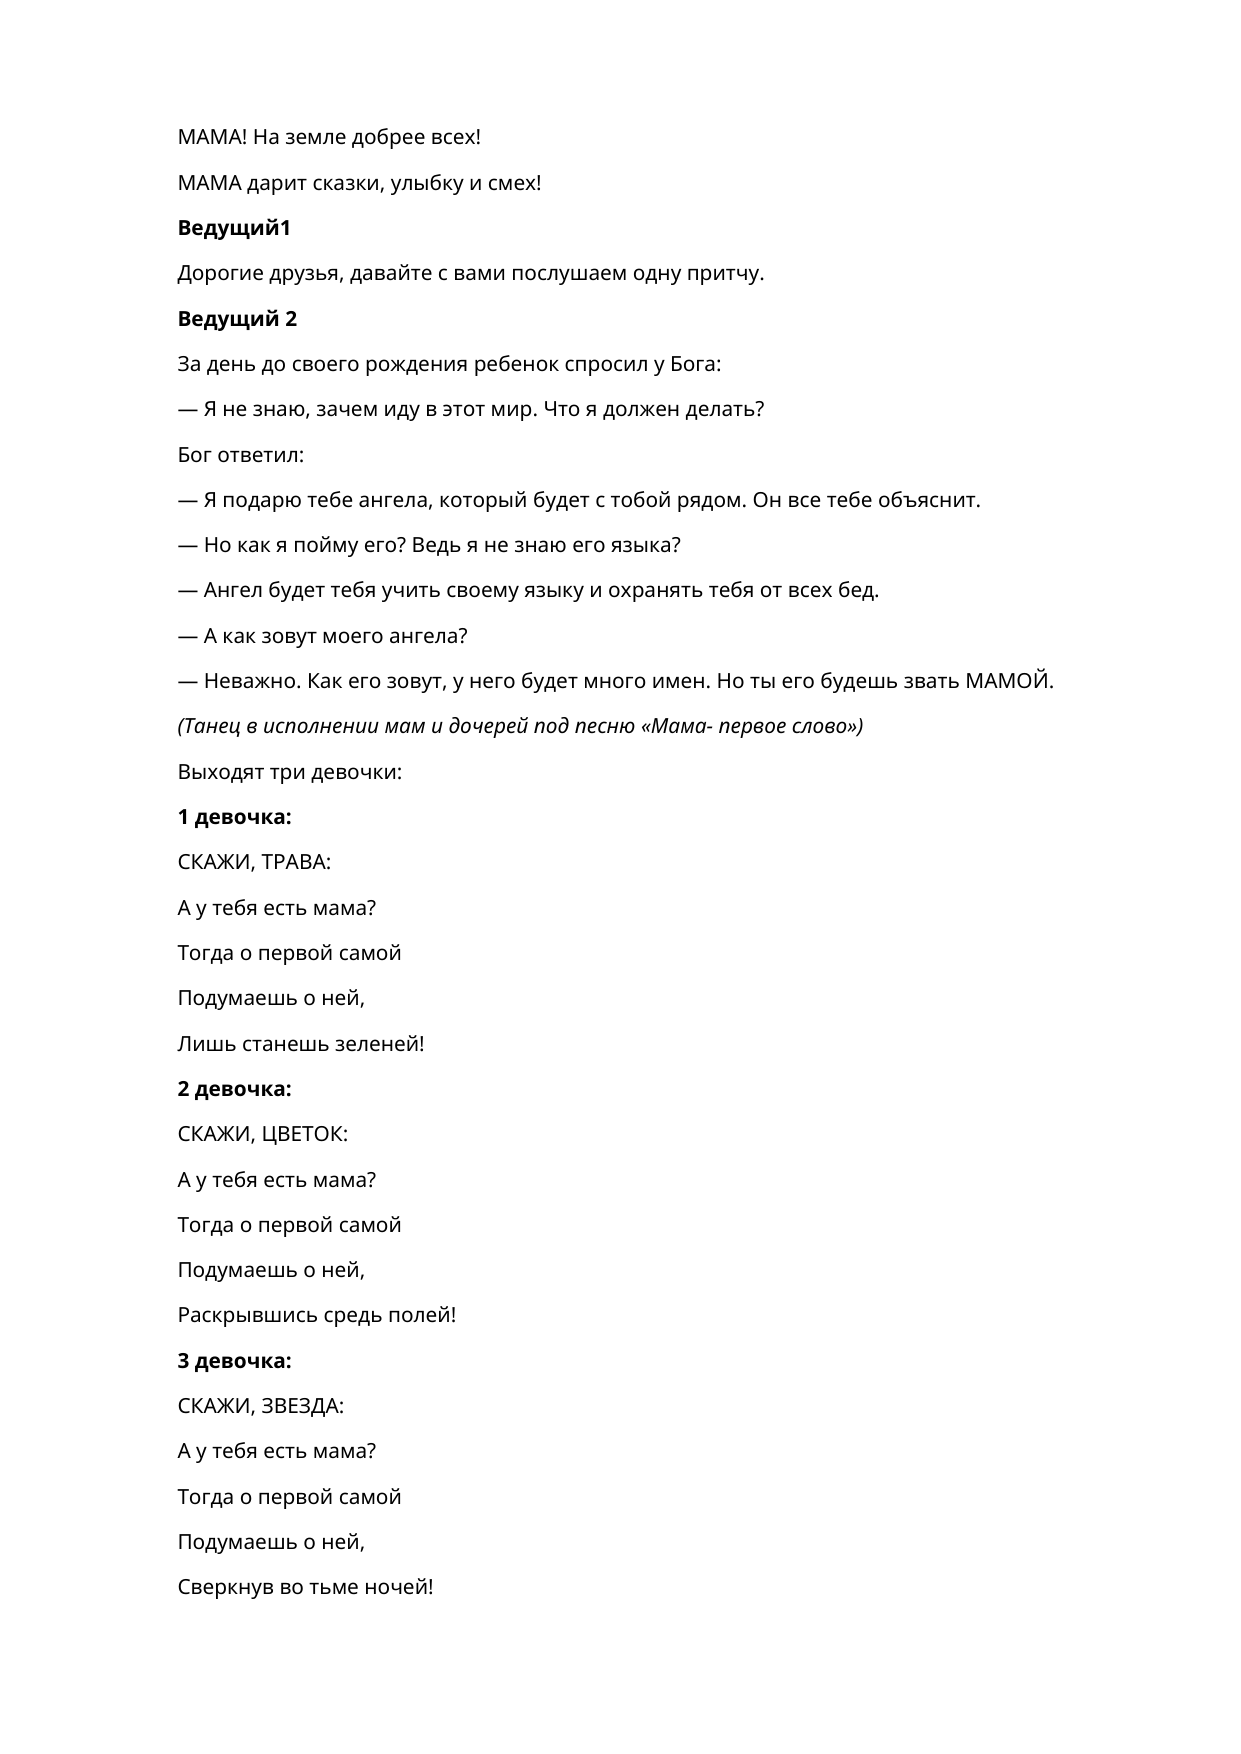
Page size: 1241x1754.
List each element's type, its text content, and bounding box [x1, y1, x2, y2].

text Подумаешь о ней, [177, 1251, 1152, 1284]
text — Я подарю тебе ангела, который будет с тобой рядом. Он все тебе объяснит. [177, 481, 1152, 513]
text Бог ответил: [177, 435, 1152, 468]
text Лишь станешь зеленей! [177, 1024, 1152, 1057]
text Ведущий1 [177, 209, 1152, 242]
text Тогда о первой самой [177, 1206, 1152, 1238]
text — Ангел будет тебя учить своему языку и охранять тебя от всех бед. [177, 571, 1152, 604]
text — А как зовут моего ангела? [177, 617, 1152, 649]
text Подумаешь о ней, [177, 979, 1152, 1012]
text А у тебя есть мама? [177, 888, 1152, 921]
text 1 девочка: [177, 798, 1152, 831]
text А у тебя есть мама? [177, 1160, 1152, 1193]
text СКАЖИ, ТРАВА: [177, 843, 1152, 876]
text Раскрывшись средь полей! [177, 1296, 1152, 1329]
text Подумаешь о ней, [177, 1523, 1152, 1556]
text МАМА! На земле добрее всех! [177, 118, 1152, 151]
text За день до своего рождения ребенок спросил у Бога: [177, 345, 1152, 377]
text — Неважно. Как его зовут, у него будет много имен. Но ты его будешь звать МАМОЙ. [177, 662, 1152, 695]
text (Танец в исполнении мам и дочерей под песню «Мама- первое слово») [177, 707, 1152, 740]
text Сверкнув во тьме ночей! [177, 1568, 1152, 1601]
text Тогда о первой самой [177, 1477, 1152, 1510]
text МАМА дарит сказки, улыбку и смех! [177, 163, 1152, 196]
text — Но как я пойму его? Ведь я не знаю его языка? [177, 526, 1152, 559]
text — Я не знаю, зачем иду в этот мир. Что я должен делать? [177, 390, 1152, 423]
text 2 девочка: [177, 1070, 1152, 1102]
text СКАЖИ, ЗВЕЗДА: [177, 1387, 1152, 1420]
text 3 девочка: [177, 1342, 1152, 1374]
text Дорогие друзья, давайте с вами послушаем одну притчу. [177, 254, 1152, 287]
text А у тебя есть мама? [177, 1432, 1152, 1465]
text Тогда о первой самой [177, 934, 1152, 967]
text Выходят три девочки: [177, 752, 1152, 785]
text СКАЖИ, ЦВЕТОК: [177, 1115, 1152, 1148]
text Ведущий 2 [177, 299, 1152, 332]
